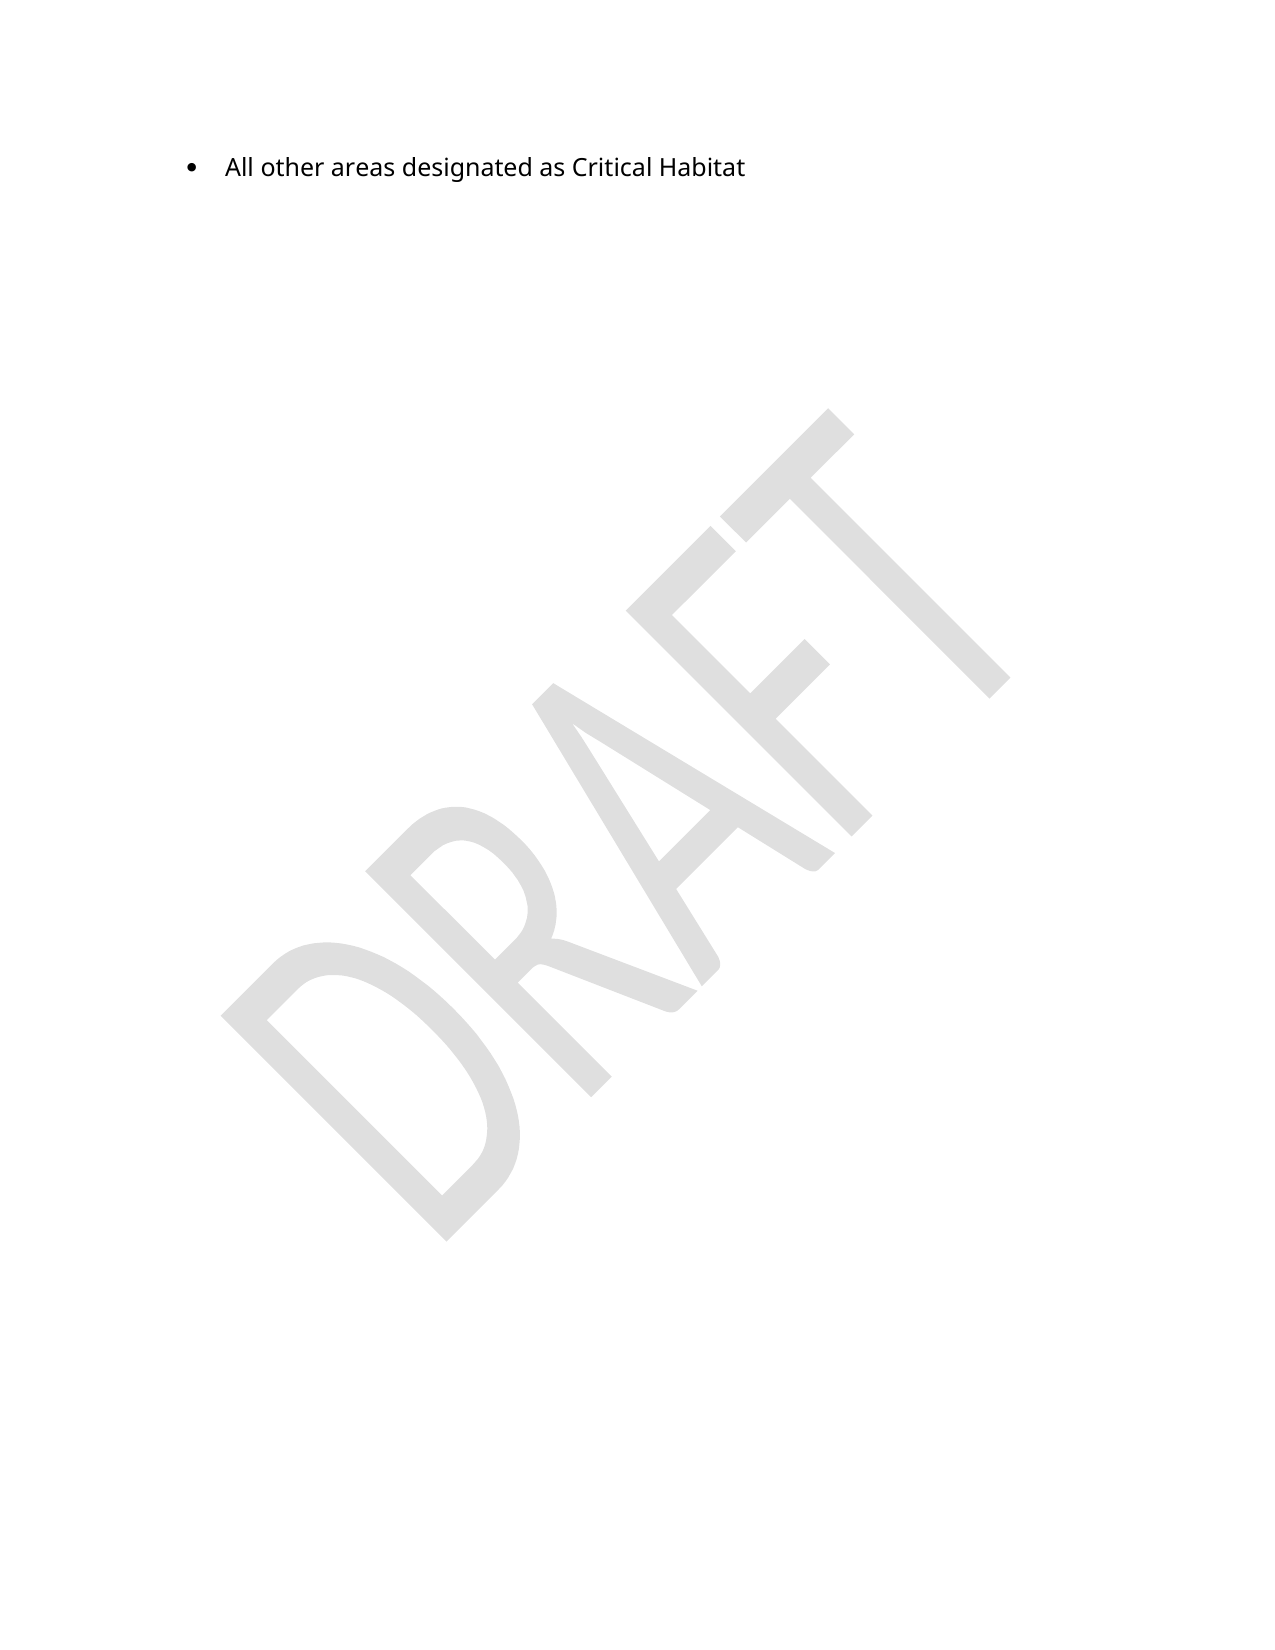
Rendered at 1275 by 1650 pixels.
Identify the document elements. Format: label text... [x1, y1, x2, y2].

list All other areas designated as Critical Habitat [187, 150, 1125, 184]
